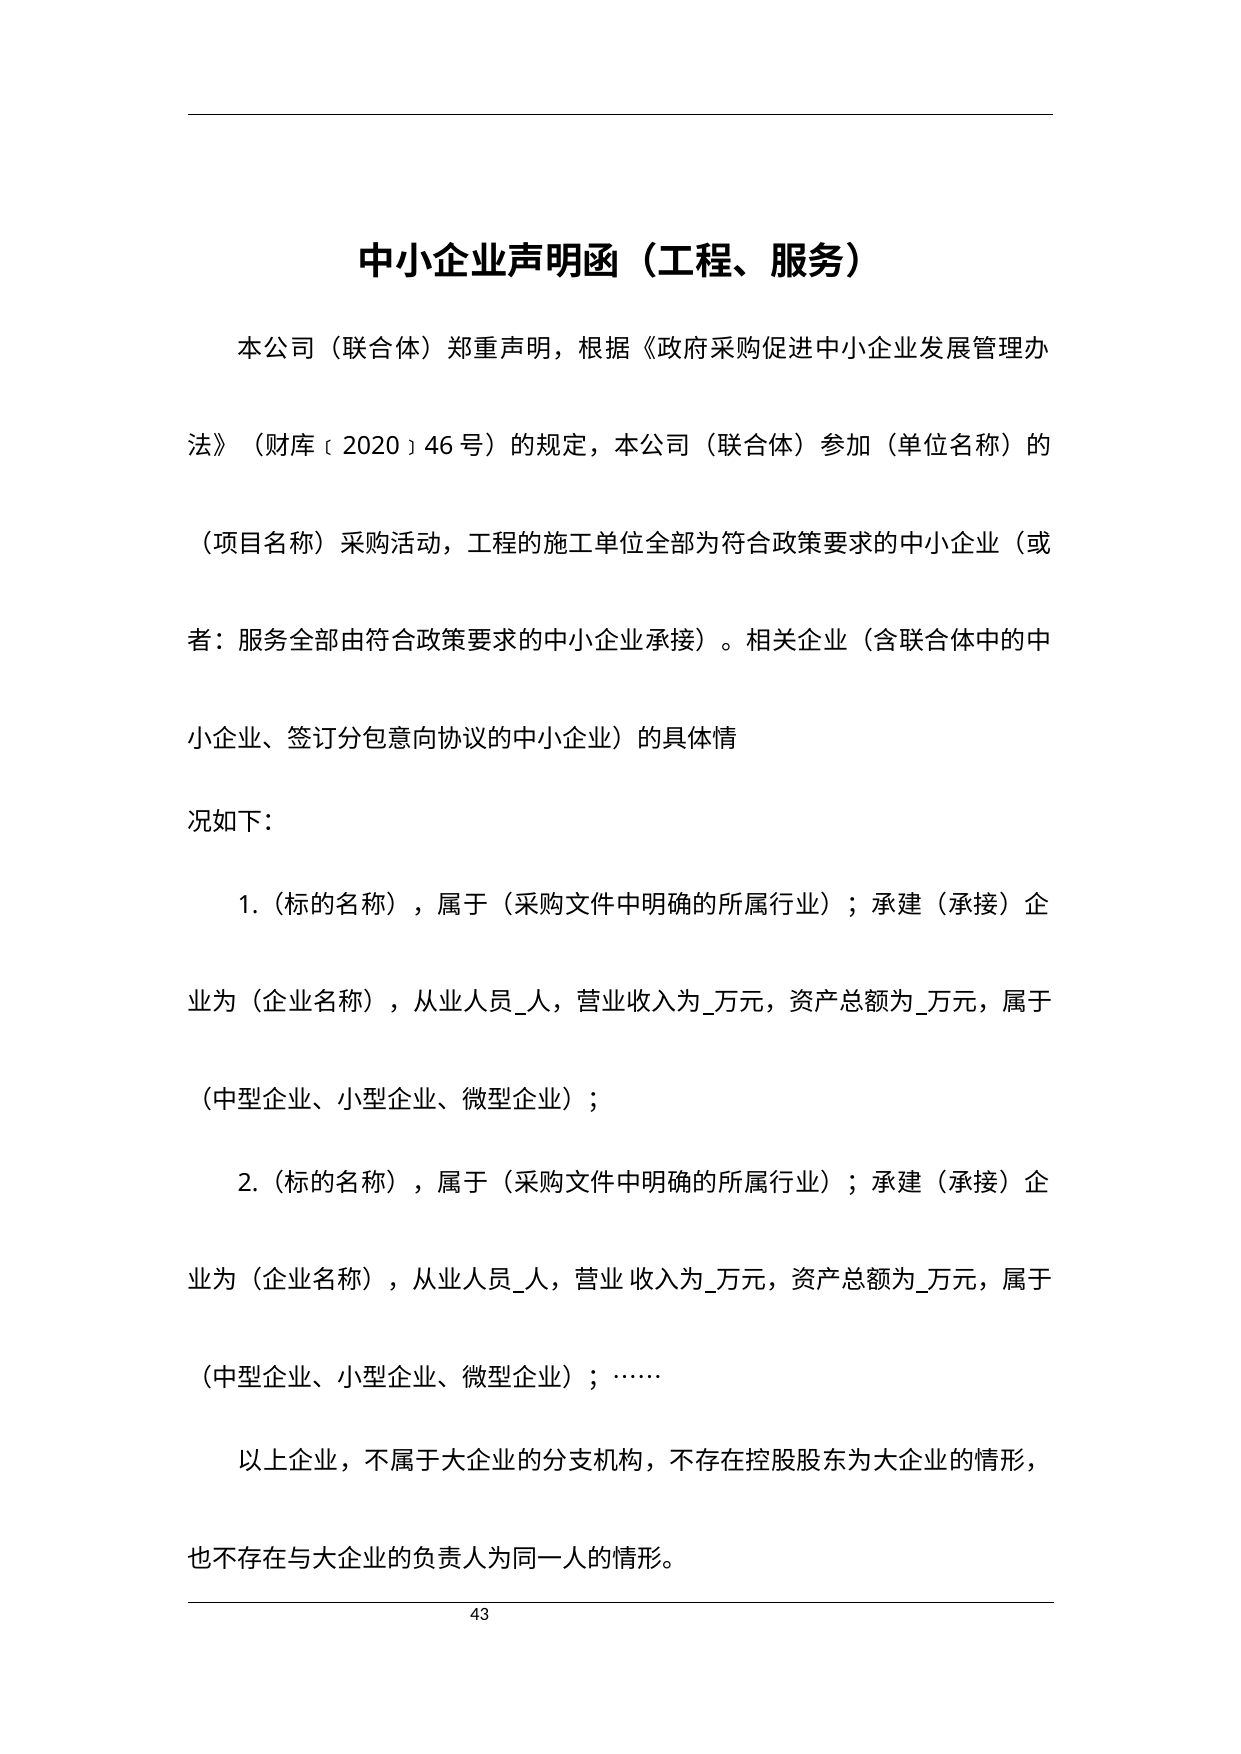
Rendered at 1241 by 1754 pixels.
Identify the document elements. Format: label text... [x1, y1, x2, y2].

text 本公司（联合体）郑重声明，根据《政府采购促进中小企业发展管理办法》（财库﹝2020﹞46号）的规定，本公司（联合体）参加（单位名称）的（项目名称）采购活动，工程的施工单位全部为符合政策要求的中小企业（或者：服务全部由符合政策要求的中小企业承接）。相关企业（含联合体中的中小企业、签订分包意向协议的中小企业）的具体情 [187, 314, 1053, 769]
text 2.（标的名称），属于（采购文件中明确的所属行业）；承建（承接）企业为（企业名称），从业人员 人，营业 收入为 万元，资产总额为 万元，属于（中型企业、小型企业、微型企业）；…… [187, 1148, 1053, 1408]
text 以上企业，不属于大企业的分支机构，不存在控股股东为大企业的情形，也不存在与大企业的负责人为同一人的情形。 [187, 1426, 1053, 1589]
text 中小企业声明函（工程、服务） [187, 226, 1053, 291]
list 1.（标的名称），属于（采购文件中明确的所属行业）；承建（承接）企业为（企业名称），从业人员 人，营业收入为 万元，资产总额为 万元，属于（中型企业、小型企业、微型企业）； [187, 870, 1053, 1130]
text 况如下： [187, 787, 1053, 852]
